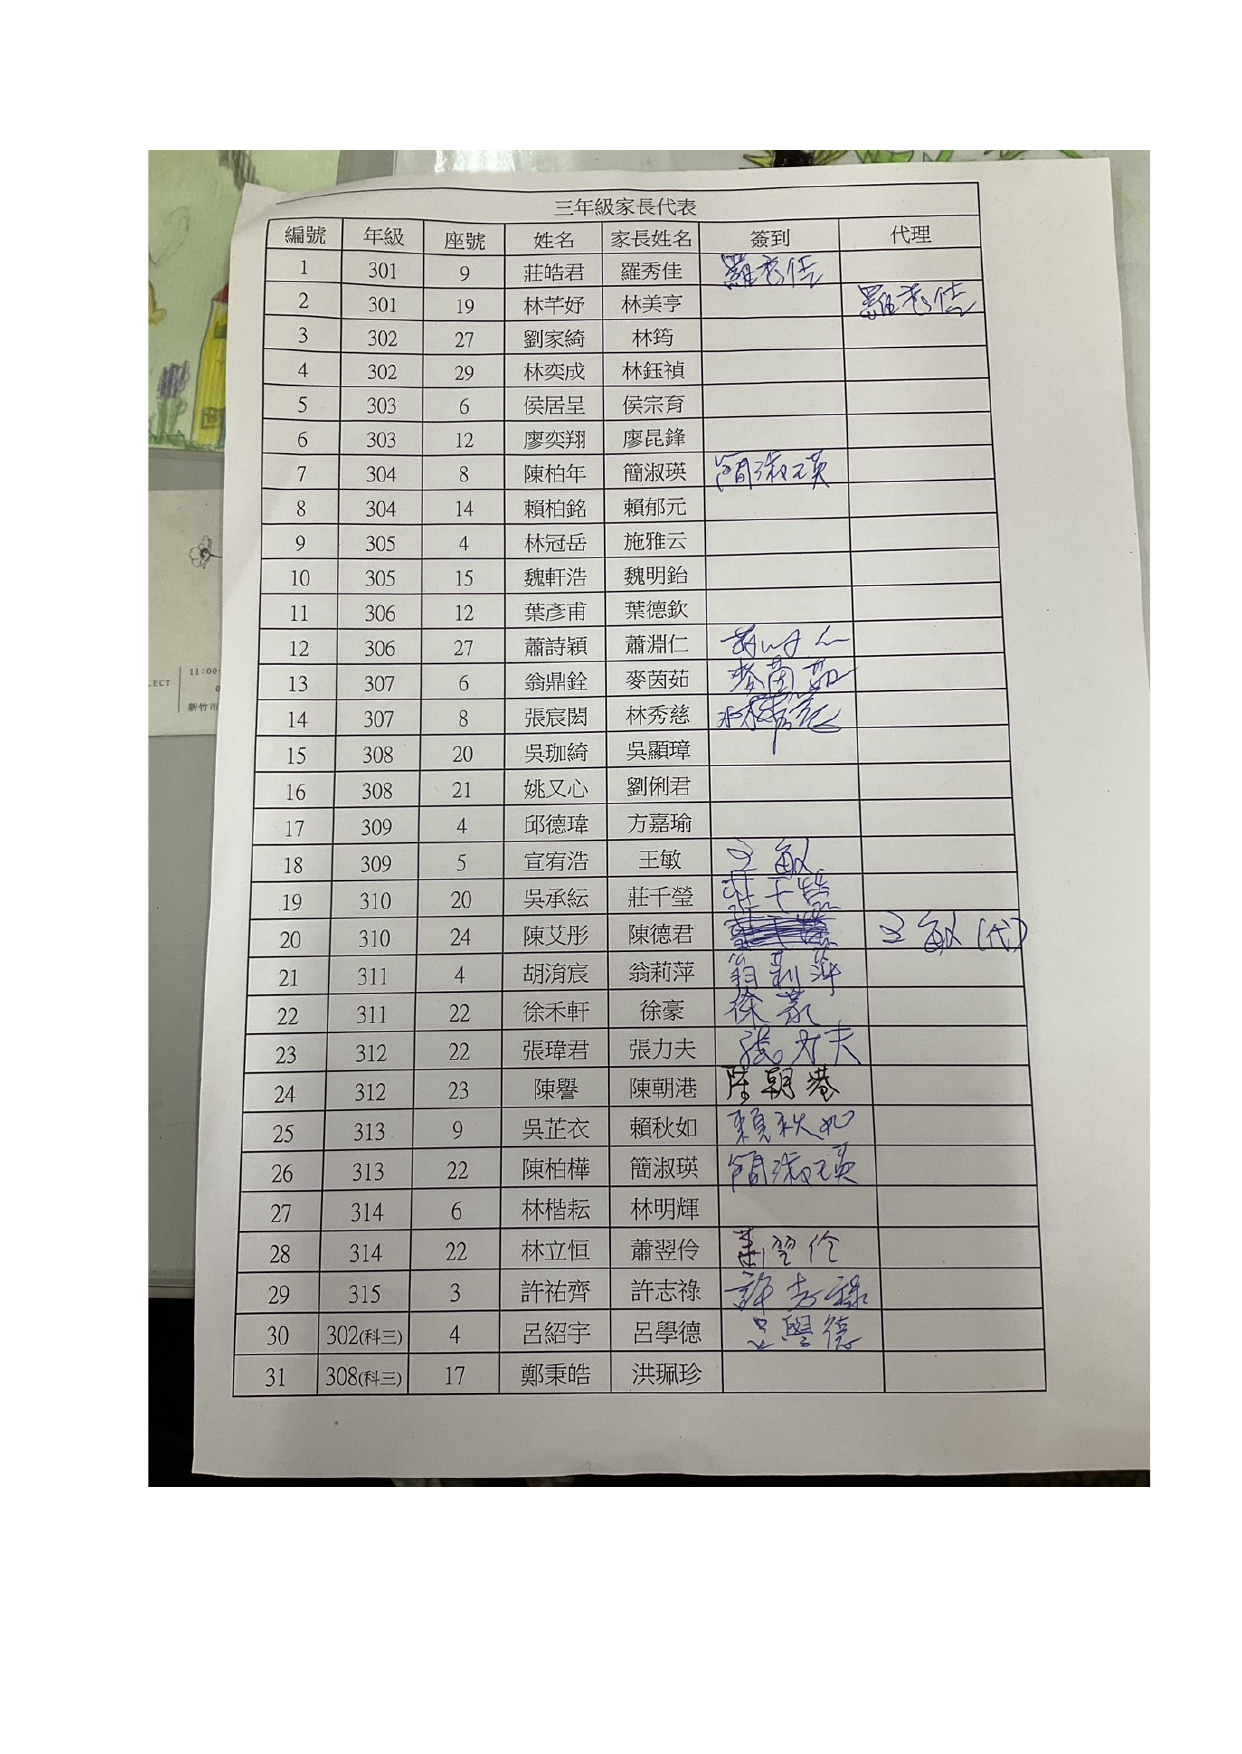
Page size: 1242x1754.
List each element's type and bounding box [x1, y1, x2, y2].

picture [148, 150, 1150, 1487]
